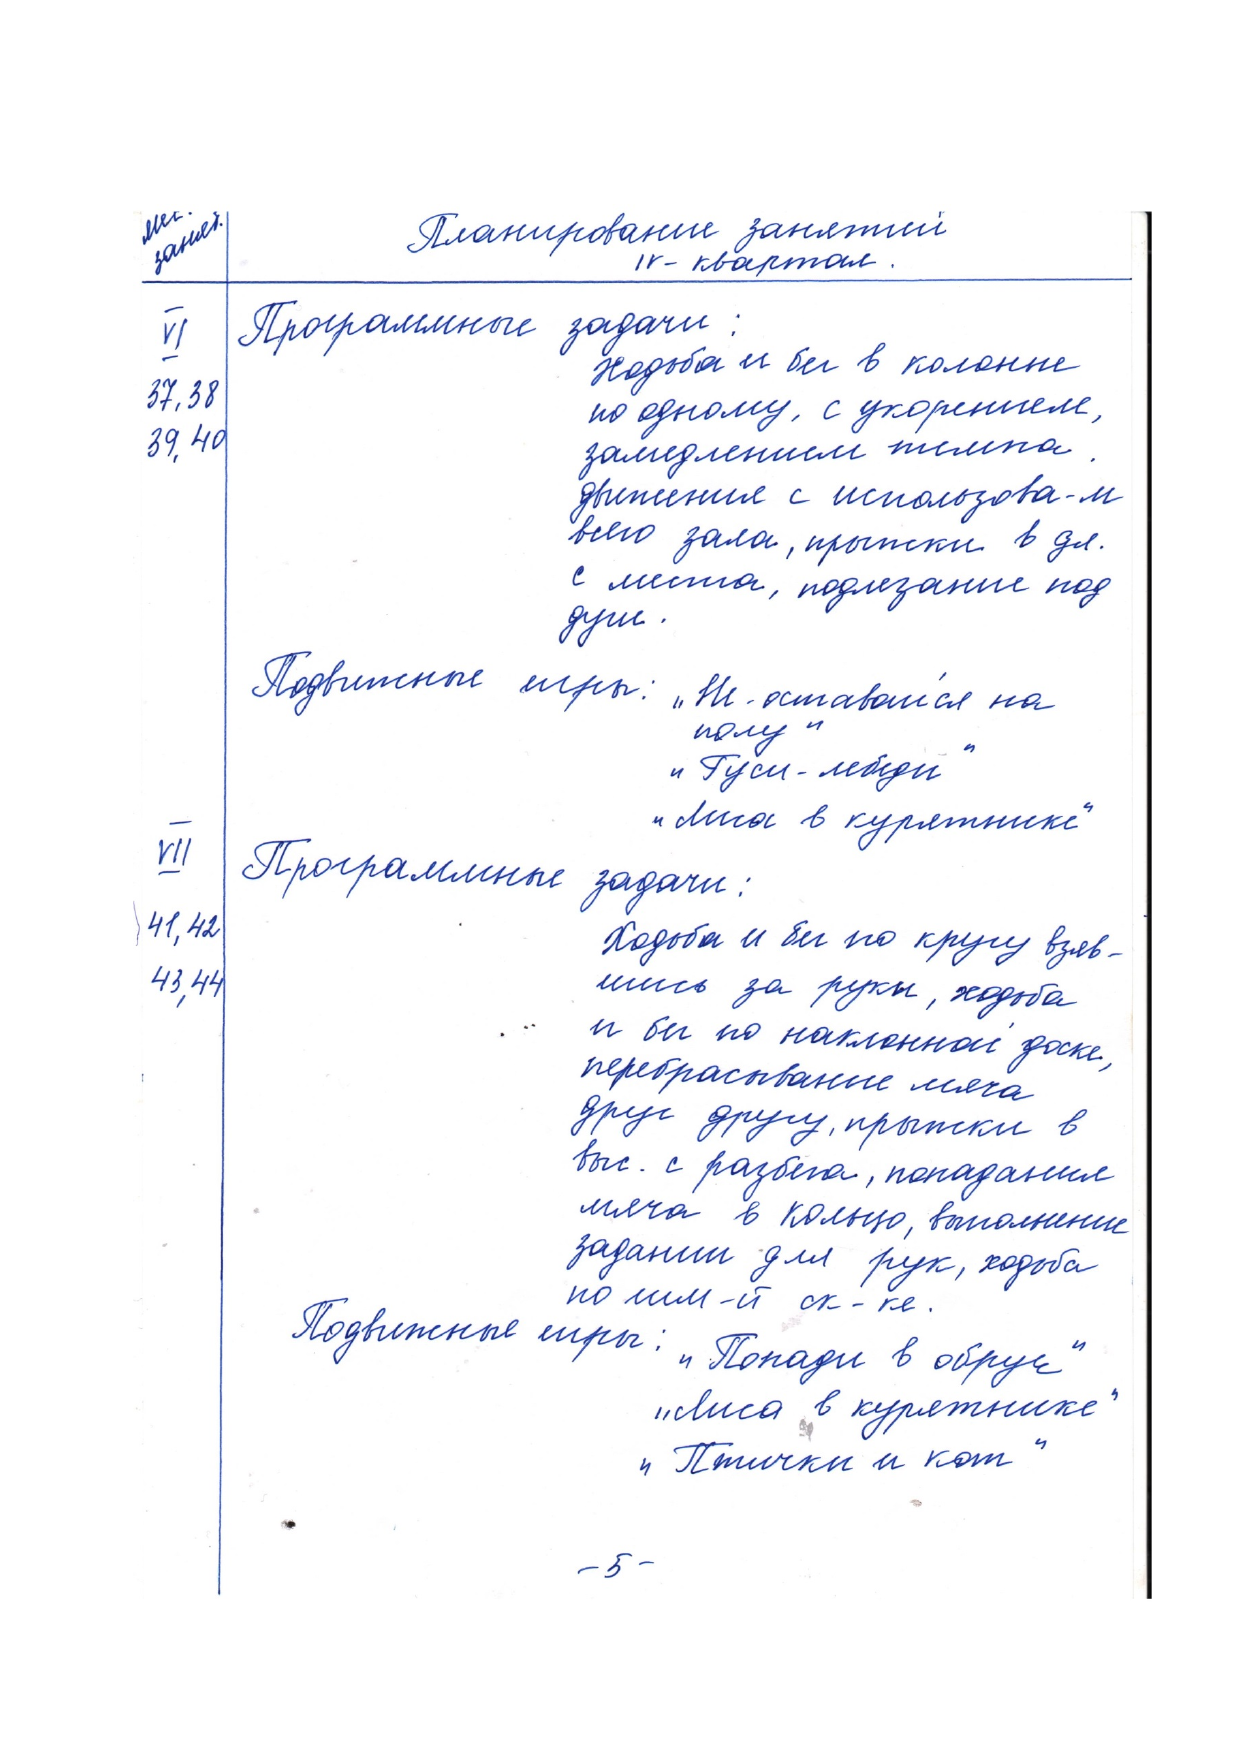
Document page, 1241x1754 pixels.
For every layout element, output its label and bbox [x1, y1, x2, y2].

picture [133, 204, 1152, 1603]
